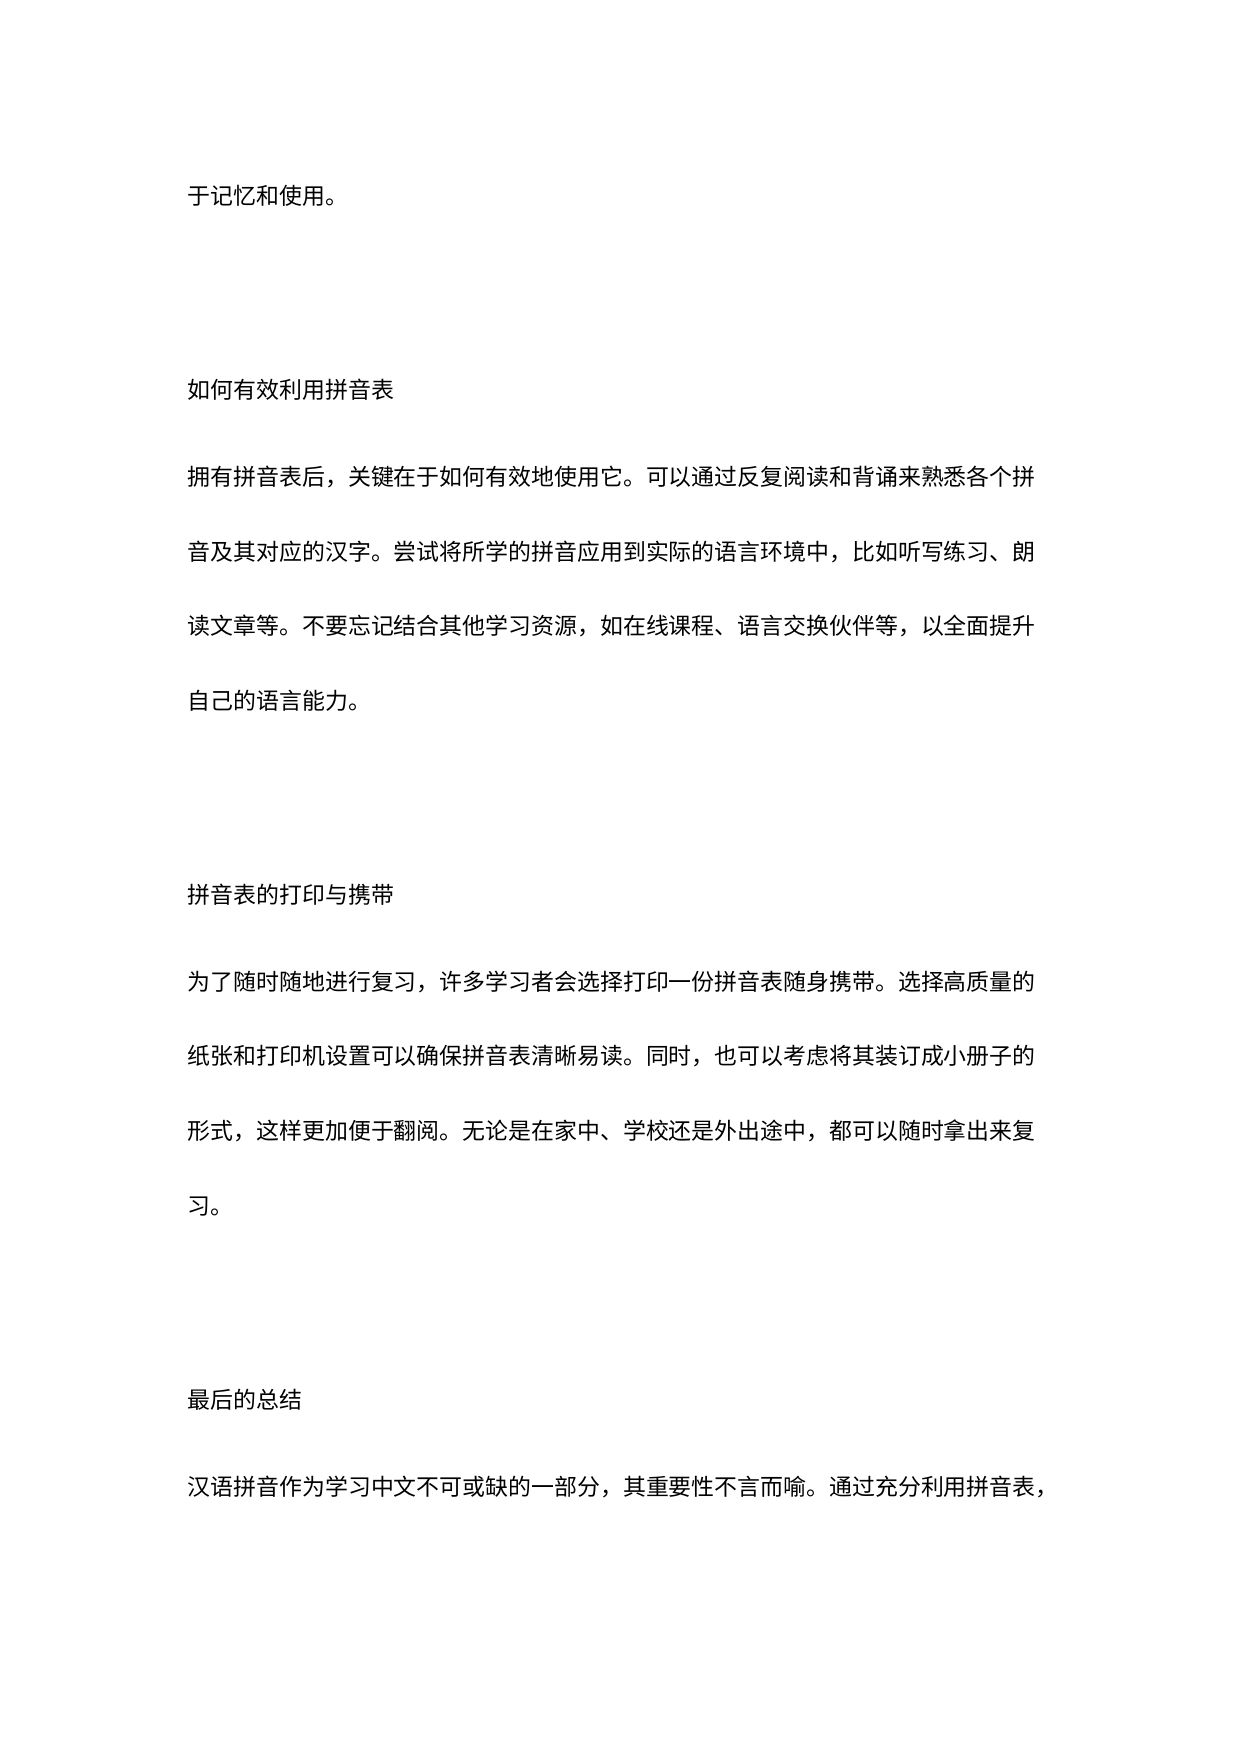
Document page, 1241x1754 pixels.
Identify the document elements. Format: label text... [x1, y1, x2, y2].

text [187, 162, 1053, 227]
text 最后的总结 [187, 1366, 1053, 1431]
text 拼音表的打印与携带 [187, 861, 1053, 926]
text 拥有拼音表后，关键在于如何有效地使用它。可以通过反复阅读和背诵来熟悉各个拼音及其对应的汉字。尝试将所学的拼音应用到实际的语言环境中，比如听写练习、朗读文章等。不要忘记结合其他学习资源，如在线课程、语言交换伙伴等，以全面提升自己的语言能力。 [187, 443, 1053, 732]
text 为了随时随地进行复习，许多学习者会选择打印一份拼音表随身携带。选择高质量的纸张和打印机设置可以确保拼音表清晰易读。同时，也可以考虑将其装订成小册子的形式，这样更加便于翻阅。无论是在家中、学校还是外出途中，都可以随时拿出来复习。 [187, 948, 1053, 1237]
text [187, 1453, 1053, 1518]
text 如何有效利用拼音表 [187, 356, 1053, 421]
